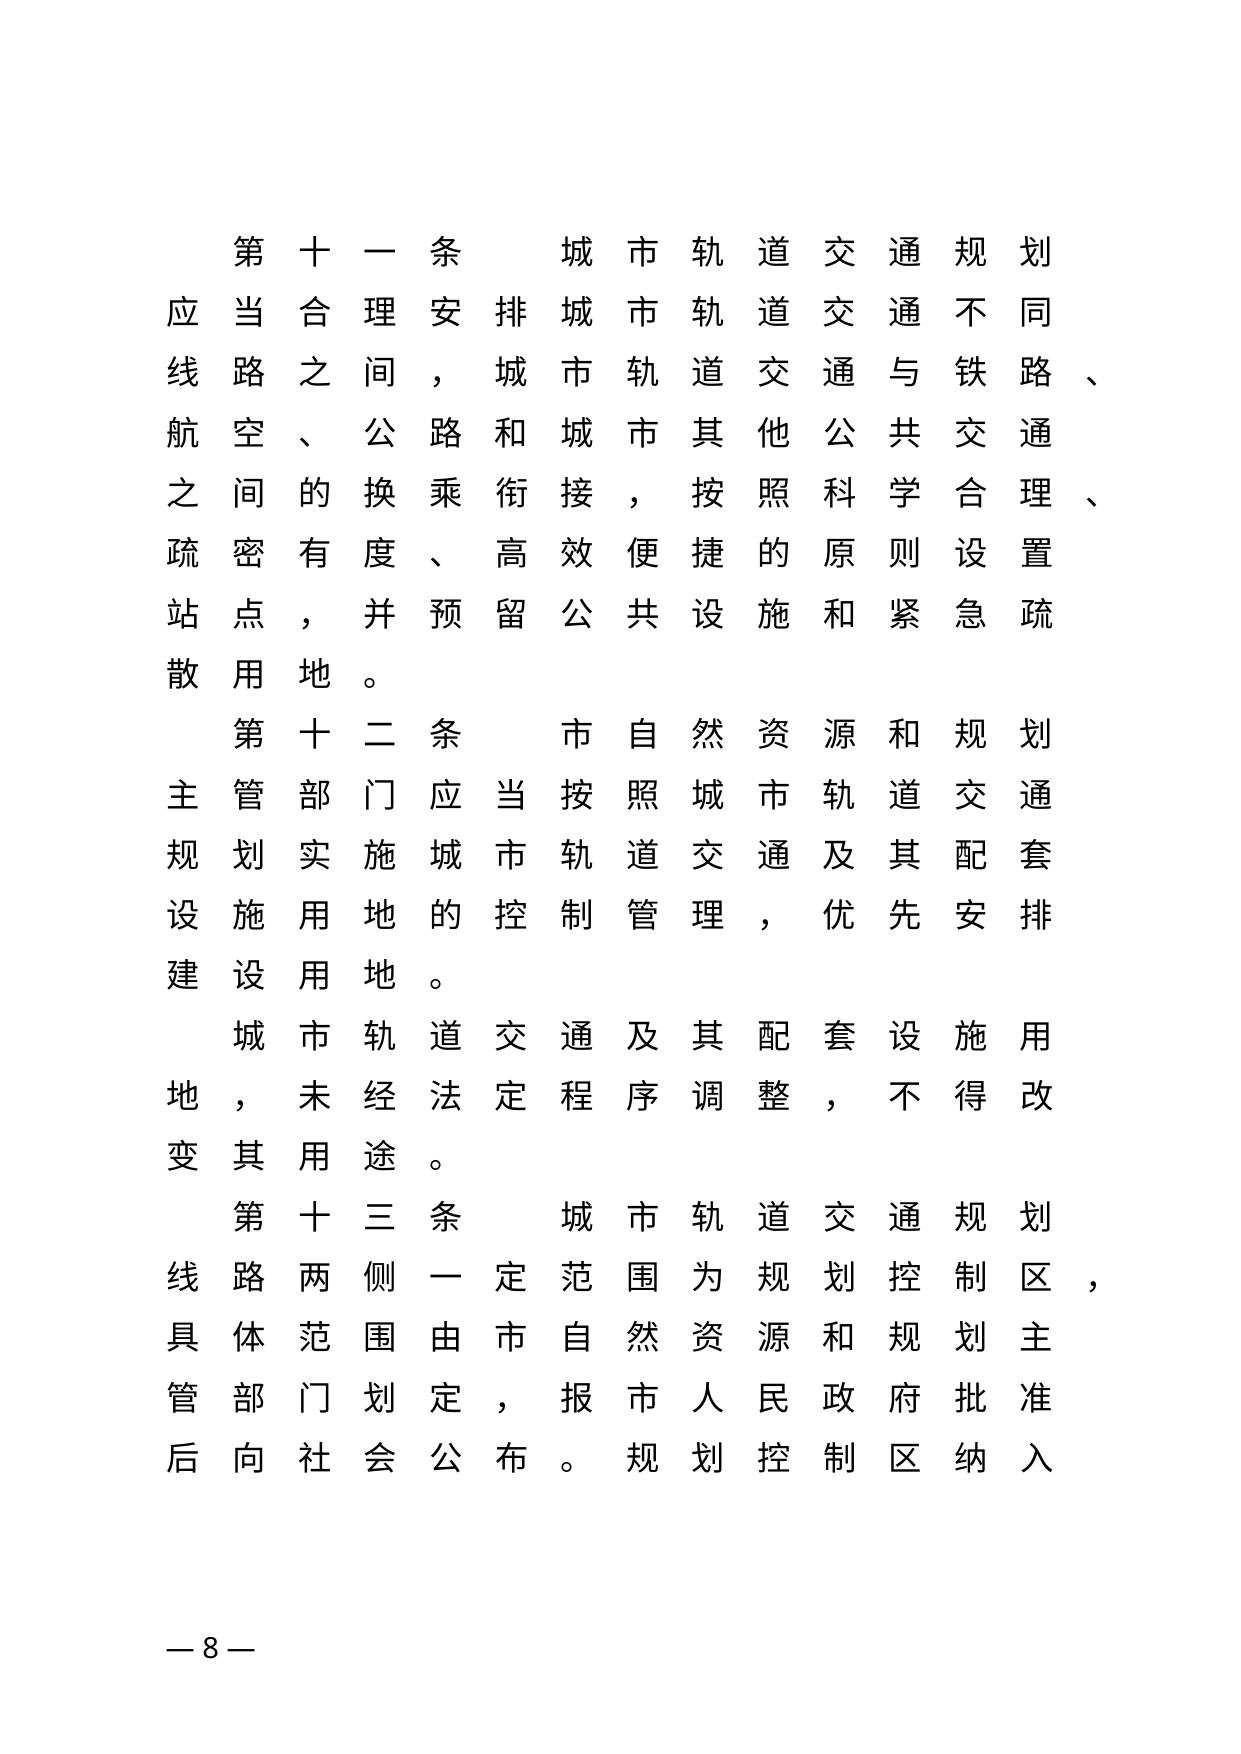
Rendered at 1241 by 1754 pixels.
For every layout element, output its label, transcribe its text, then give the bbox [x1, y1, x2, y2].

text 城市轨道交通及其配套设施用地，未经法定程序调整，不得改变其用途。 [167, 1003, 1085, 1184]
text 第十一条 城市轨道交通规划应当合理安排城市轨道交通不同线路之间，城市轨道交通与铁路、航空、公路和城市其他公共交通之间的换乘衔接，按照科学合理、疏密有度、高效便捷的原则设置站点，并预留公共设施和紧急疏散用地。 [167, 219, 1085, 702]
text 第十二条 市自然资源和规划主管部门应当按照城市轨道交通规划实施城市轨道交通及其配套设施用地的控制管理，优先安排建设用地。 [167, 702, 1085, 1003]
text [167, 1184, 1085, 1486]
